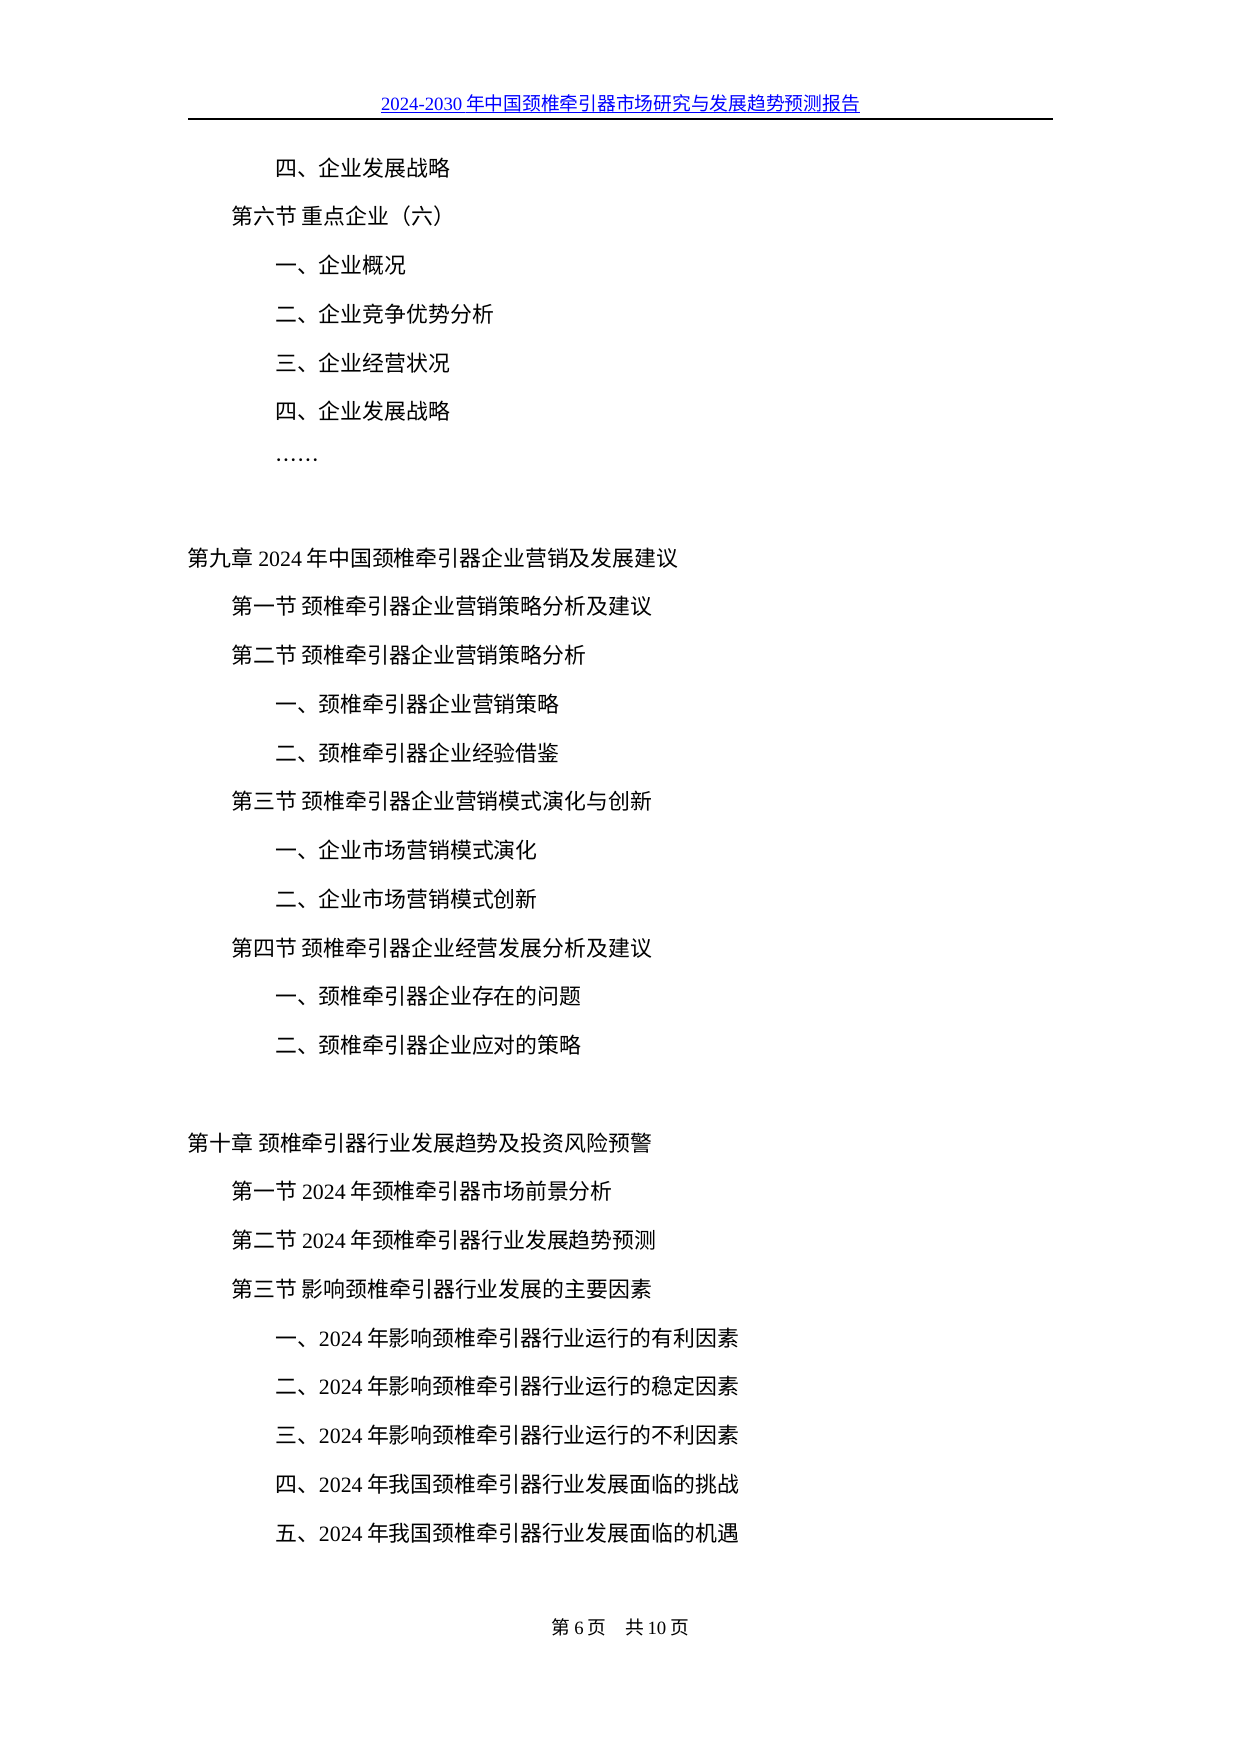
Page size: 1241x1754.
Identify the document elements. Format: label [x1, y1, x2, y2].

text [187, 150, 1053, 1548]
